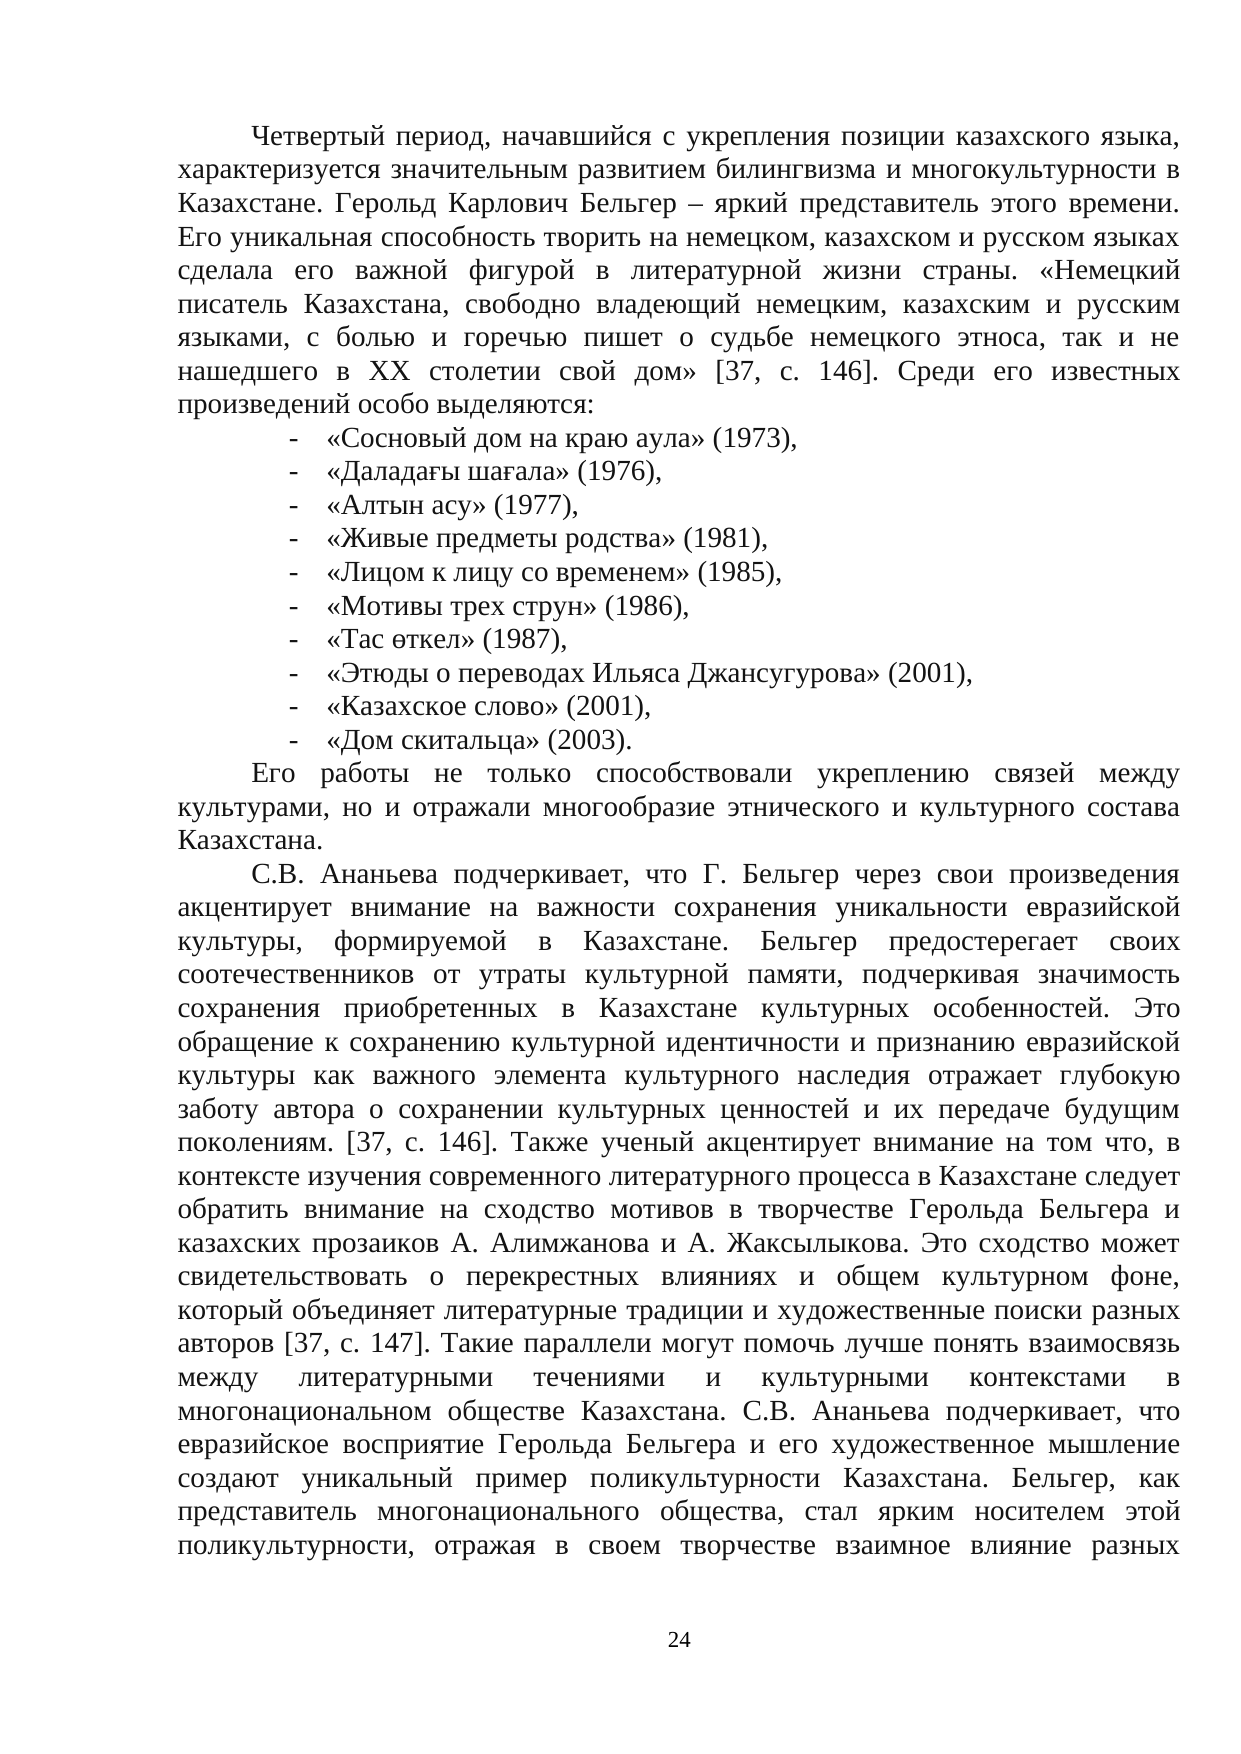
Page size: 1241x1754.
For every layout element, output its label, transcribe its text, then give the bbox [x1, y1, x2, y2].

list «Этюды о переводах Ильяса Джансугурова» (2001), [288, 655, 1181, 688]
text Четвертый период, начавшийся с укрепления позиции казахского языка, характеризуется значительным развитием билингвизма и многокультурности в Казахстане. Герольд Карлович Бельгер – яркий представитель этого времени. Его уникальная способность творить на немецком, казахском и русском языках сделала его важной фигурой в литературной жизни страны. «Немецкий писатель Казахстана, свободно владеющий немецким, казахским и русским языками, с болью и горечью пишет о судьбе немецкого этноса, так и не нашедшего в XX столетии свой дом» [37, с. 146]. Среди его известных произведений особо выделяются: [177, 118, 1181, 420]
list «Сосновый дом на краю аула» (1973), [288, 420, 1181, 453]
list «Мотивы трех струн» (1986), [288, 588, 1181, 621]
list «Алтын асу» (1977), [288, 487, 1181, 521]
list «Казахское слово» (2001), [288, 688, 1181, 722]
list «Дом скитальца» (2003). [288, 722, 1181, 755]
list «Живые предметы родства» (1981), [288, 521, 1181, 554]
list «Даладағы шағала» (1976), [288, 453, 1181, 487]
list «Лицом к лицу со временем» (1985), [288, 554, 1181, 588]
list «Тас өткел» (1987), [288, 621, 1181, 655]
text Его работы не только способствовали укреплению связей между культурами, но и отражали многообразие этнического и культурного состава Казахстана. [177, 755, 1181, 856]
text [177, 856, 1181, 1560]
